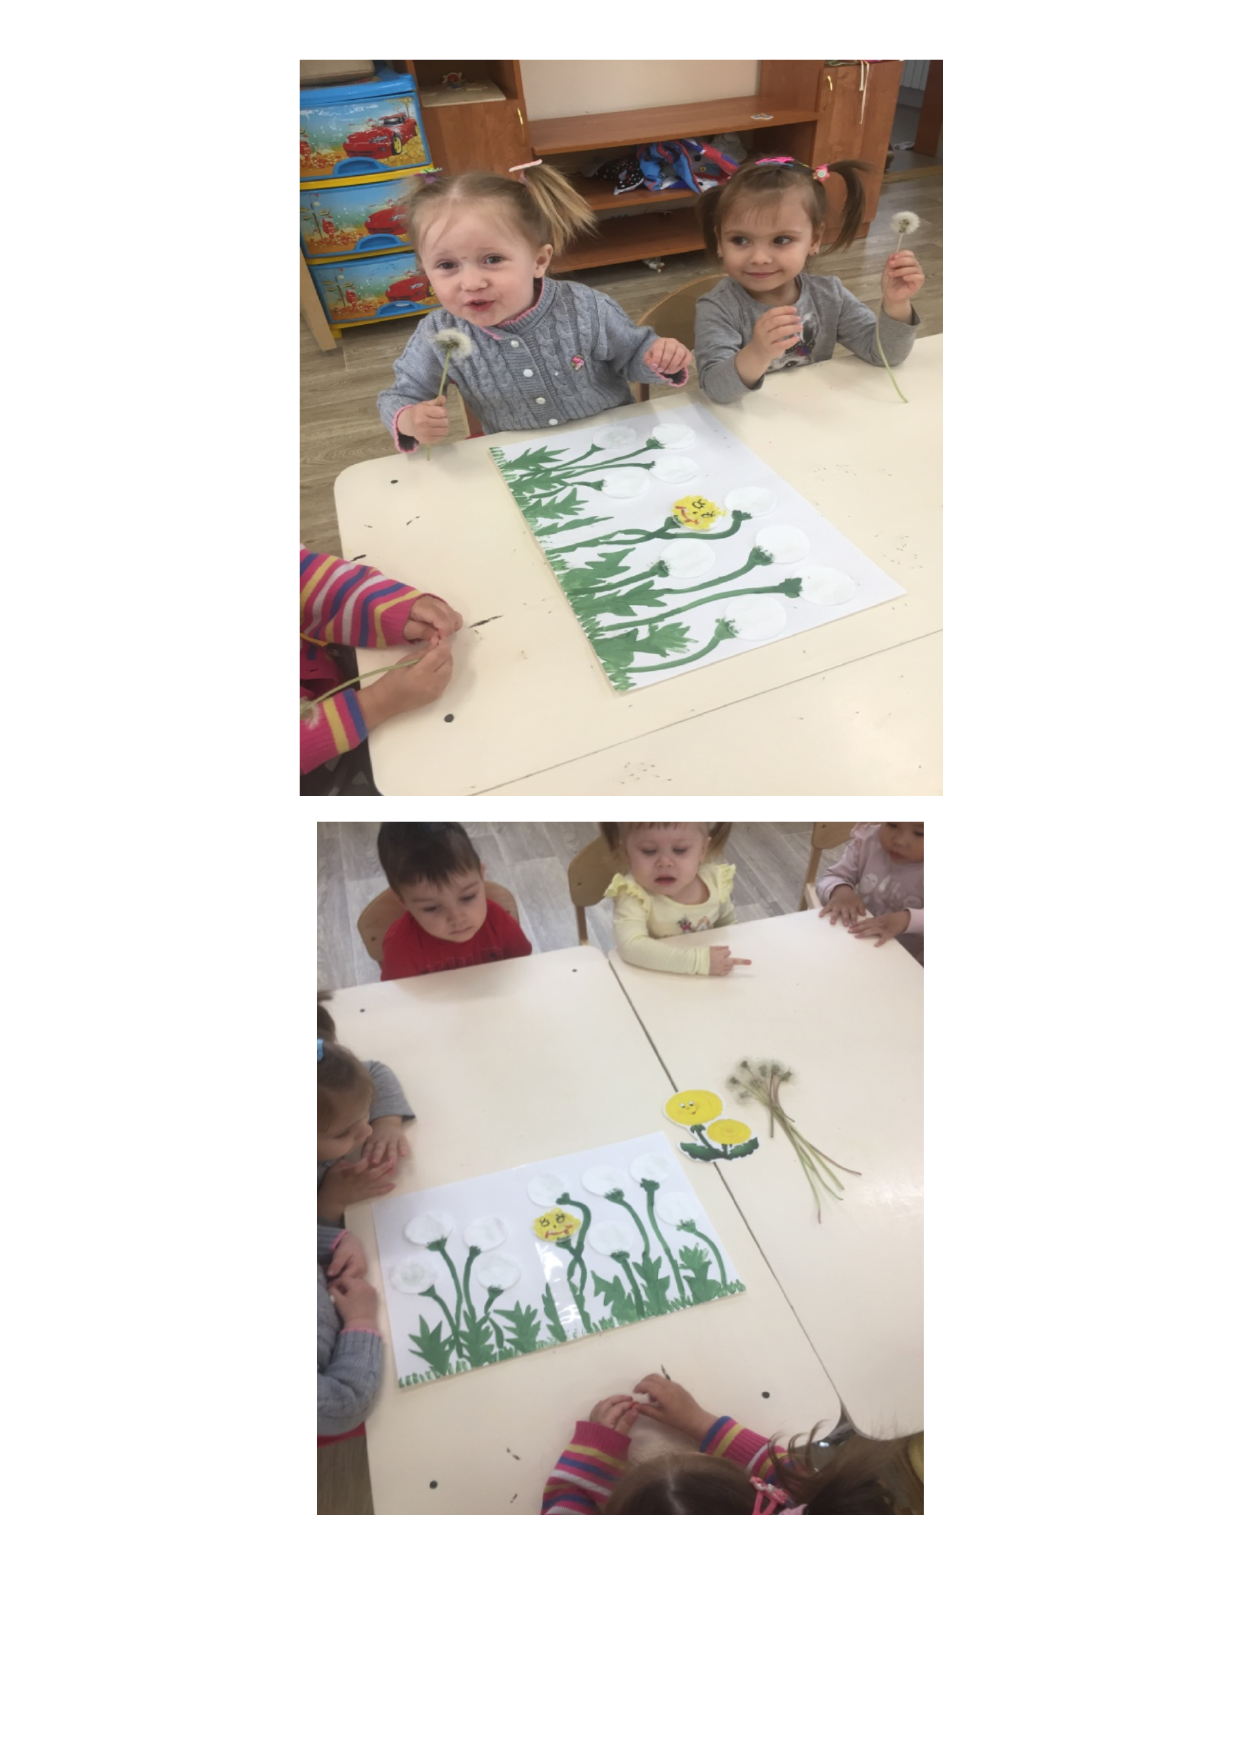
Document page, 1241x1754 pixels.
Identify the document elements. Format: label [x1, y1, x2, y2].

picture [300, 60, 943, 796]
picture [317, 822, 923, 1514]
